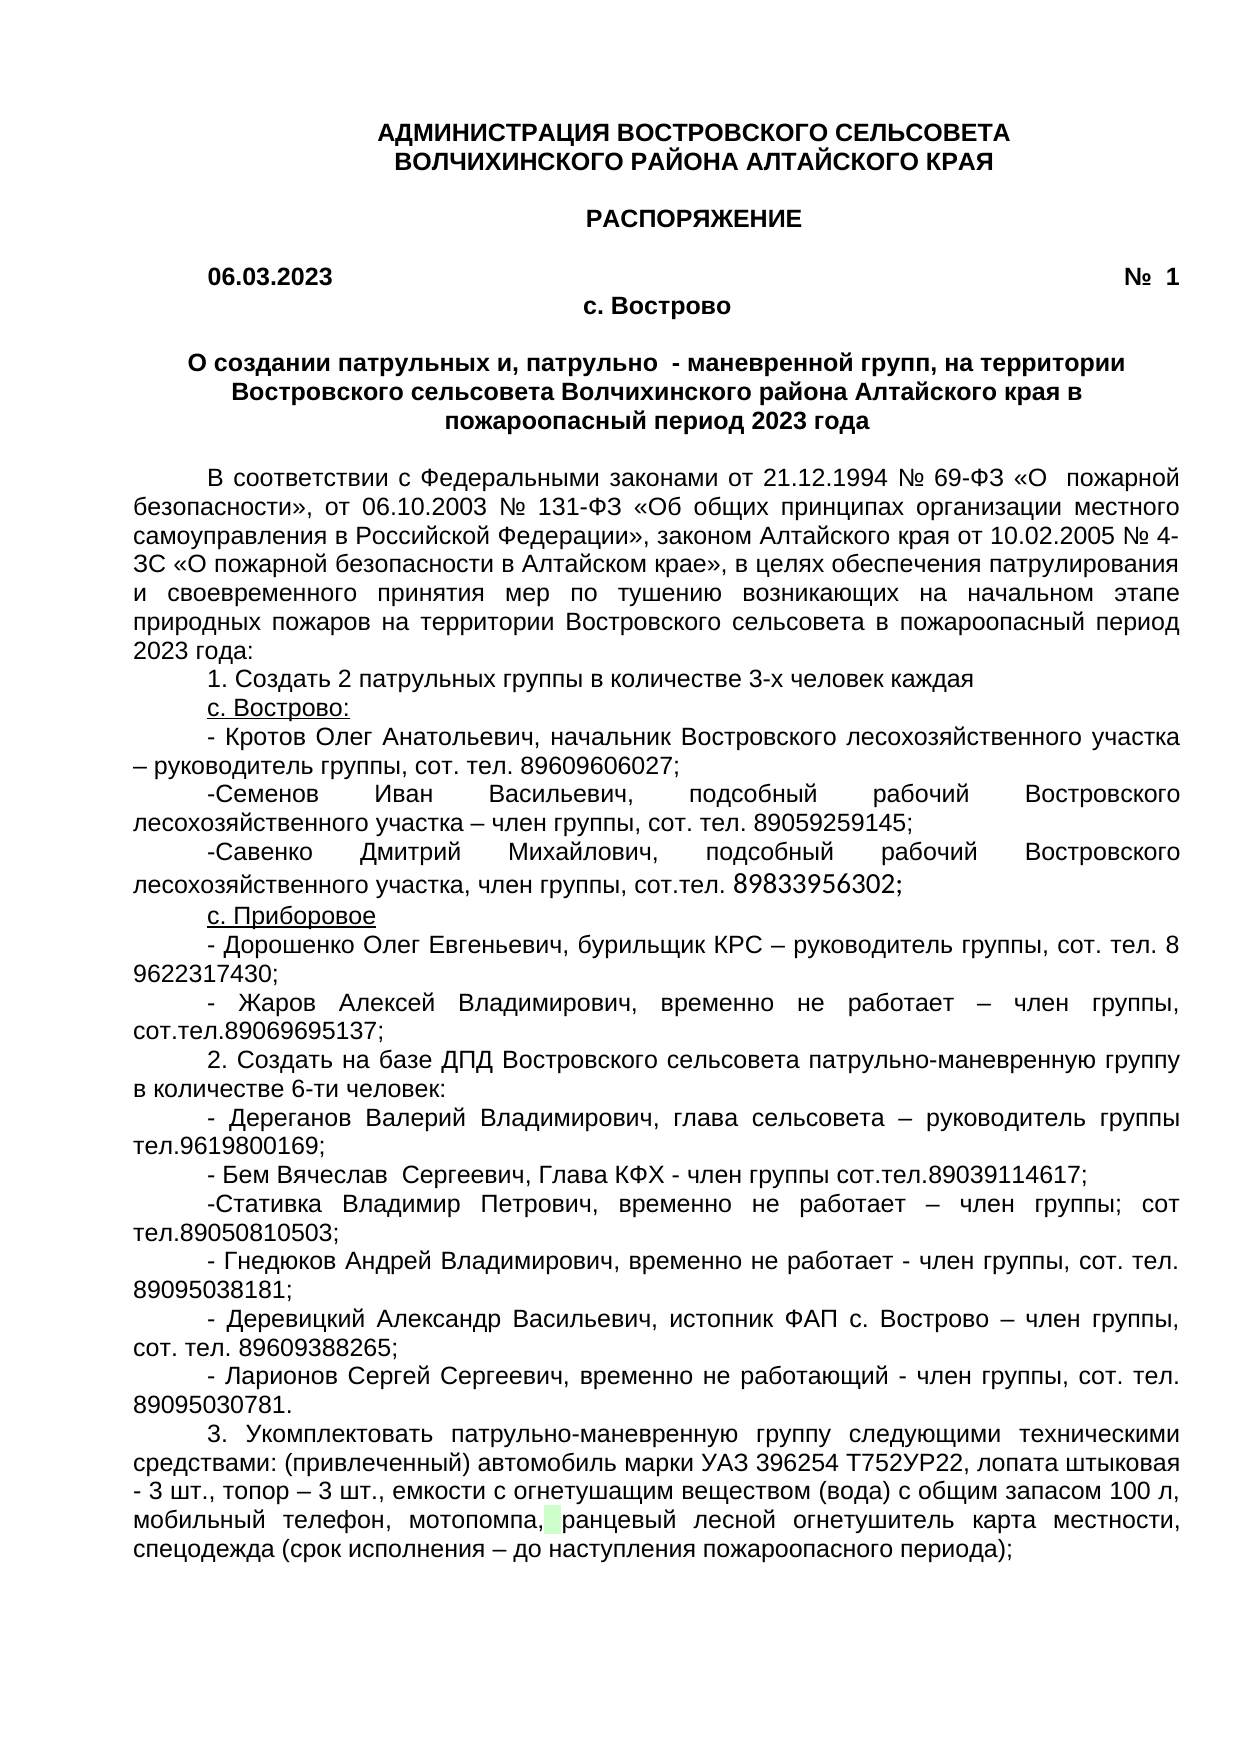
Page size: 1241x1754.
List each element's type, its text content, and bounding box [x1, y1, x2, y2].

text -Семенов Иван Васильевич, подсобный рабочий Востровского лесохозяйственного участка – член группы, сот. тел. 89059259145; [133, 779, 1181, 837]
text - Гнедюков Андрей Владимирович, временно не работает - член группы, сот. тел. 89095038181; [133, 1246, 1181, 1304]
text - Деревицкий Александр Васильевич, истопник ФАП с. Вострово – член группы, сот. тел. 89609388265; [133, 1304, 1181, 1361]
text В соответствии с Федеральными законами от 21.12.1994 № 69-ФЗ «О пожарной безопасности», от 06.10.2003 № 131-ФЗ «Об общих принципах организации местного самоуправления в Российской Федерации», законом Алтайского края от 10.02.2005 № 4-ЗС «О пожарной безопасности в Алтайском крае», в целях обеспечения патрулирования и своевременного принятия мер по тушению возникающих на начальном этапе природных пожаров на территории Востровского сельсовета в пожароопасный период 2023 года: [133, 463, 1181, 664]
text - Бем Вячеслав Сергеевич, Глава КФХ - член группы сот.тел.89039114617; [133, 1160, 1181, 1189]
text - Ларионов Сергей Сергеевич, временно не работающий - член группы, сот. тел. 89095030781. [133, 1361, 1181, 1419]
text 3. Укомплектовать патрульно-маневренную группу следующими техническими средствами: (привлеченный) автомобиль марки УАЗ 396254 Т752УР22, лопата штыковая - 3 шт., топор – 3 шт., емкости с огнетушащим веществом (вода) с общим запасом , мобильный телефон, мотопомпа, ранцевый лесной огнетушитель карта местности, спецодежда (срок исполнения – до наступления пожароопасного периода); [133, 1419, 1181, 1562]
text РАСПОРЯЖЕНИЕ [133, 204, 1181, 233]
text О создании патрульных и, патрульно - маневренной групп, на территории Востровского сельсовета Волчихинского района Алтайского края в пожароопасный период 2023 года [133, 348, 1181, 434]
text АДМИНИСТРАЦИЯ ВОСТРОВСКОГО СЕЛЬСОВЕТА [133, 118, 1181, 147]
text -Стативка Владимир Петрович, временно не работает – член группы; сот тел.89050810503; [133, 1189, 1181, 1246]
text - Дереганов Валерий Владимирович, глава сельсовета – руководитель группы тел.9619800169; [133, 1102, 1181, 1160]
text - Дорошенко Олег Евгеньевич, бурильщик КРС – руководитель группы, сот. тел. 8 9622317430; [133, 930, 1181, 987]
text с. Вострово: [133, 693, 1181, 722]
text ВОЛЧИХИНСКОГО РАЙОНА АЛТАЙСКОГО КРАЯ [133, 147, 1181, 176]
text 06.03.2023 № 1 с. Вострово [133, 262, 1181, 319]
text - Кротов Олег Анатольевич, начальник Востровского лесохозяйственного участка – руководитель группы, сот. тел. 89609606027; [133, 722, 1181, 779]
text - Жаров Алексей Владимирович, временно не работает – член группы, сот.тел.89069695137; [133, 987, 1181, 1045]
text 2. Создать на базе ДПД Востровского сельсовета патрульно-маневренную группу в количестве 6-ти человек: [133, 1045, 1181, 1102]
text с. Приборовое [133, 901, 1181, 930]
text -Савенко Дмитрий Михайлович, подсобный рабочий Востровского лесохозяйственного участка, член группы, сот.тел. 89833956302; [133, 837, 1181, 901]
text 1. Создать 2 патрульных группы в количестве 3-х человек каждая [133, 664, 1181, 693]
